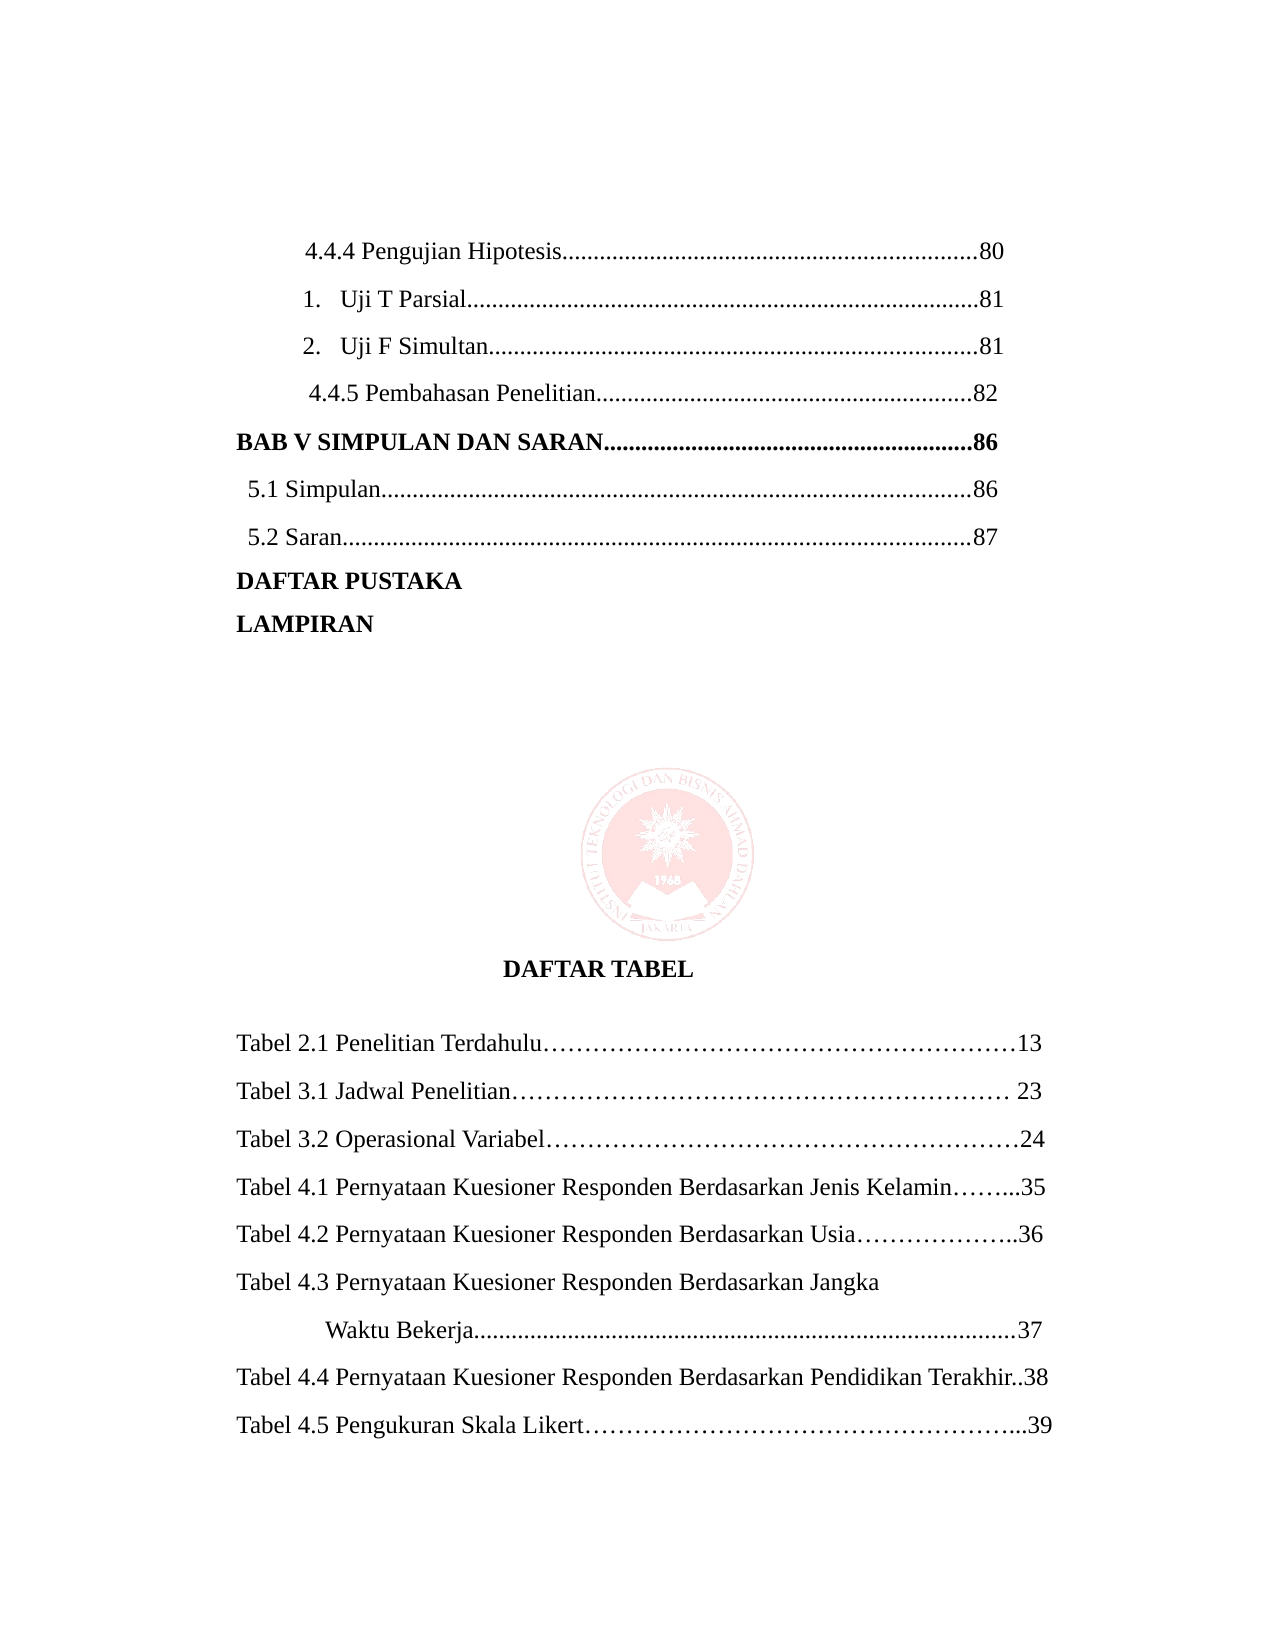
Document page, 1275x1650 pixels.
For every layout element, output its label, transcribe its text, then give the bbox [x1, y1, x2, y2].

list Saran 87 [247, 522, 1098, 551]
text LAMPIRAN [236, 609, 1098, 638]
text BAB V SIMPULAN DAN SARAN 86 [236, 427, 1098, 455]
text Tabel 4.5 Pengukuran Skala Likert……………………………………………...39 [236, 1410, 1098, 1439]
list Simpulan 86 [247, 474, 1098, 503]
subtitle DAFTAR TABEL [247, 954, 949, 983]
text Waktu Bekerja 37 [325, 1315, 1127, 1343]
text Tabel 2.1 Penelitian Terdahulu…………………………………………………13 [236, 1028, 1098, 1057]
list Uji F Simultan 81 [302, 331, 1022, 360]
text Tabel 4.3 Pernyataan Kuesioner Responden Berdasarkan Jangka [236, 1267, 1098, 1296]
text Tabel 4.2 Pernyataan Kuesioner Responden Berdasarkan Usia………………..36 [236, 1219, 1098, 1248]
text 4.4.4 Pengujian Hipotesis 80 [236, 236, 1098, 265]
text Tabel 3.1 Jadwal Penelitian…………………………………………………… 23 [236, 1076, 1098, 1105]
text 4.4.5 Pembahasan Penelitian 82 [236, 378, 1098, 407]
text Tabel 4.1 Pernyataan Kuesioner Responden Berdasarkan Jenis Kelamin……...35 [236, 1172, 1098, 1200]
text Tabel 3.2 Operasional Variabel…………………………………………………24 [236, 1124, 1098, 1153]
list Uji T Parsial 81 [302, 284, 1022, 313]
text DAFTAR PUSTAKA [236, 566, 1098, 595]
text Tabel 4.4 Pernyataan Kuesioner Responden Berdasarkan Pendidikan Terakhir..38 [236, 1362, 1098, 1391]
